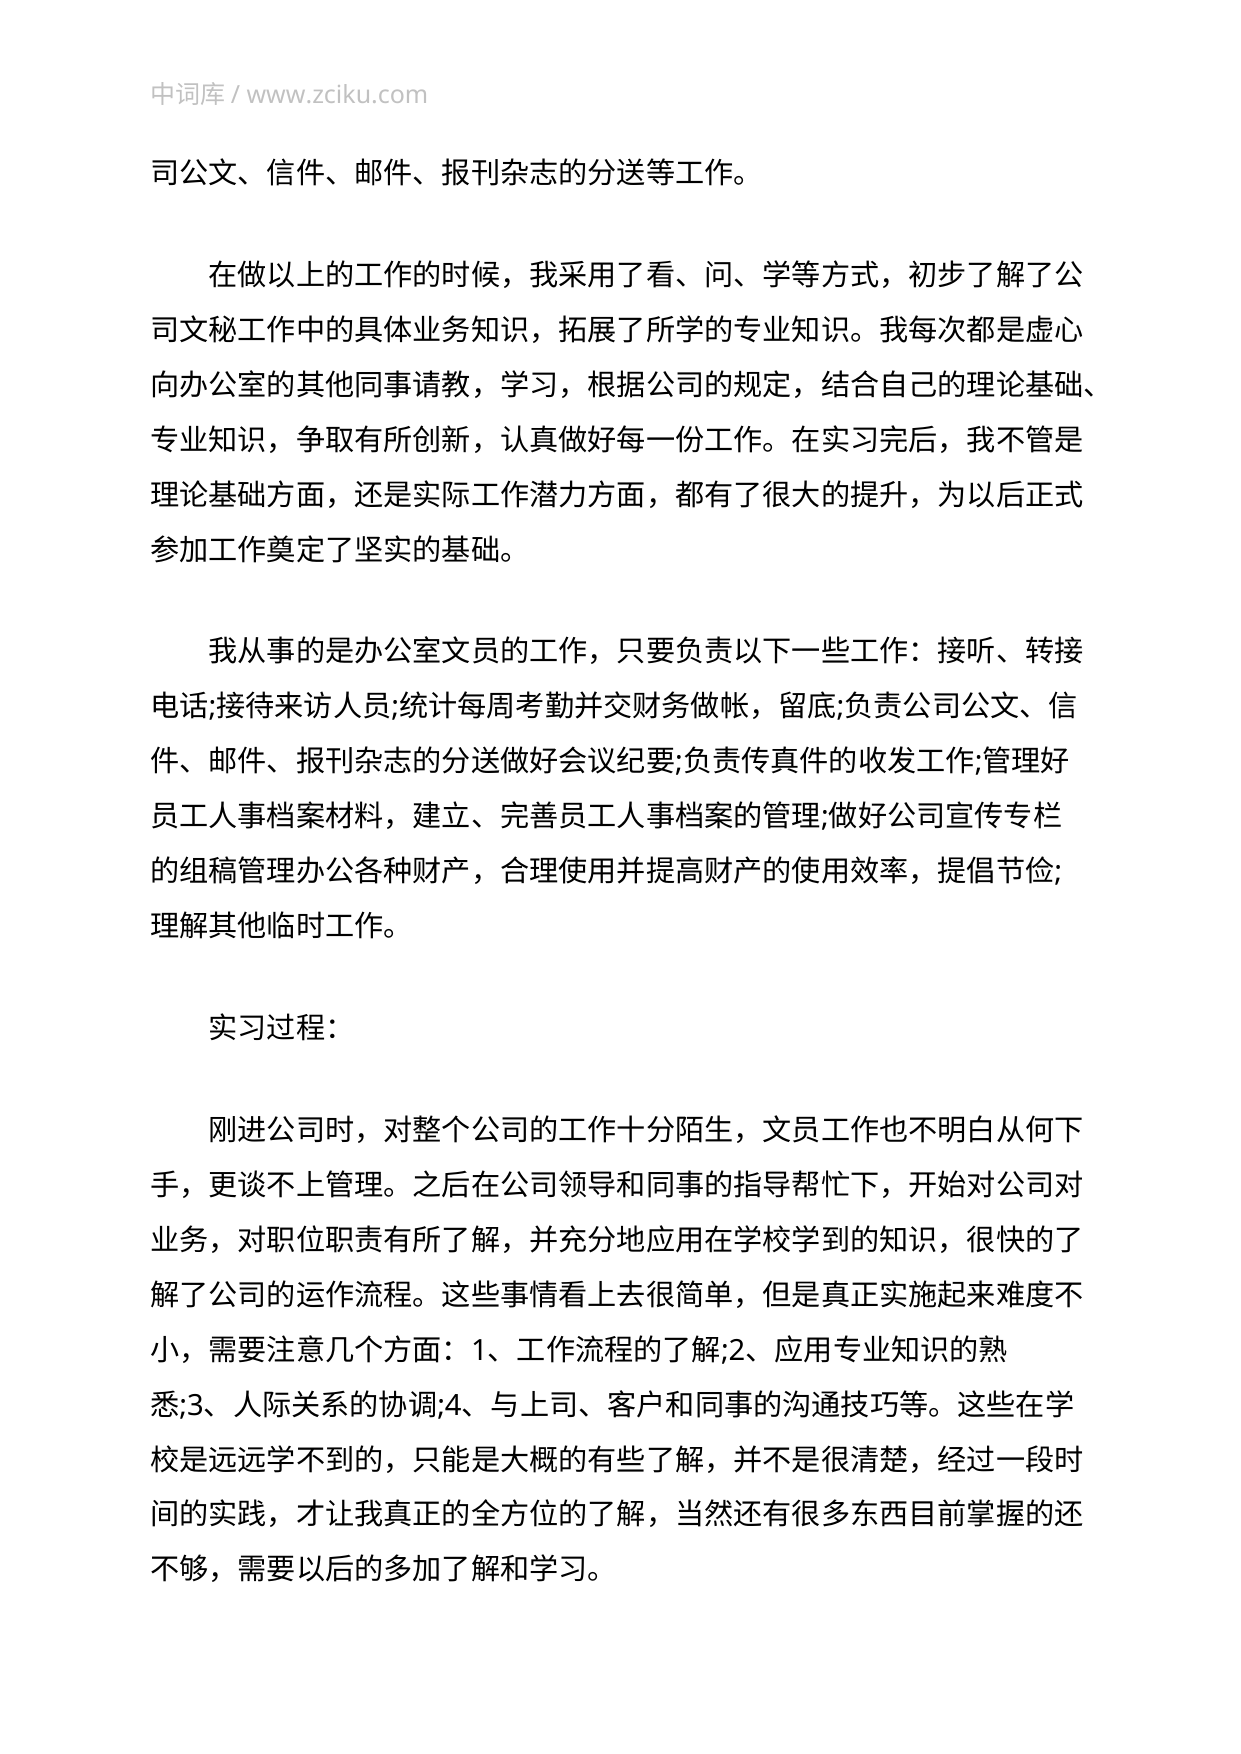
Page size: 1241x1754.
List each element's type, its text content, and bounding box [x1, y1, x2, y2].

text 实习过程： [150, 1005, 1090, 1047]
text 刚进公司时，对整个公司的工作十分陌生，文员工作也不明白从何下手，更谈不上管理。之后在公司领导和同事的指导帮忙下，开始对公司对业务，对职位职责有所了解，并充分地应用在学校学到的知识，很快的了解了公司的运作流程。这些事情看上去很简单，但是真正实施起来难度不小，需要注意几个方面：1、工作流程的了解;2、应用专业知识的熟悉;3、人际关系的协调;4、与上司、客户和同事的沟通技巧等。这些在学校是远远学不到的，只能是大概的有些了解，并不是很清楚，经过一段时间的实践，才让我真正的全方位的了解，当然还有很多东西目前掌握的还不够，需要以后的多加了解和学习。 [150, 1106, 1090, 1588]
text 我从事的是办公室文员的工作，只要负责以下一些工作：接听、转接电话;接待来访人员;统计每周考勤并交财务做帐，留底;负责公司公文、信件、邮件、报刊杂志的分送做好会议纪要;负责传真件的收发工作;管理好员工人事档案材料，建立、完善员工人事档案的管理;做好公司宣传专栏的组稿管理办公各种财产，合理使用并提高财产的使用效率，提倡节俭;理解其他临时工作。 [150, 628, 1090, 945]
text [150, 150, 1090, 192]
text 在做以上的工作的时候，我采用了看、问、学等方式，初步了解了公司文秘工作中的具体业务知识，拓展了所学的专业知识。我每次都是虚心向办公室的其他同事请教，学习，根据公司的规定，结合自己的理论基础、专业知识，争取有所创新，认真做好每一份工作。在实习完后，我不管是理论基础方面，还是实际工作潜力方面，都有了很大的提升，为以后正式参加工作奠定了坚实的基础。 [150, 252, 1090, 568]
